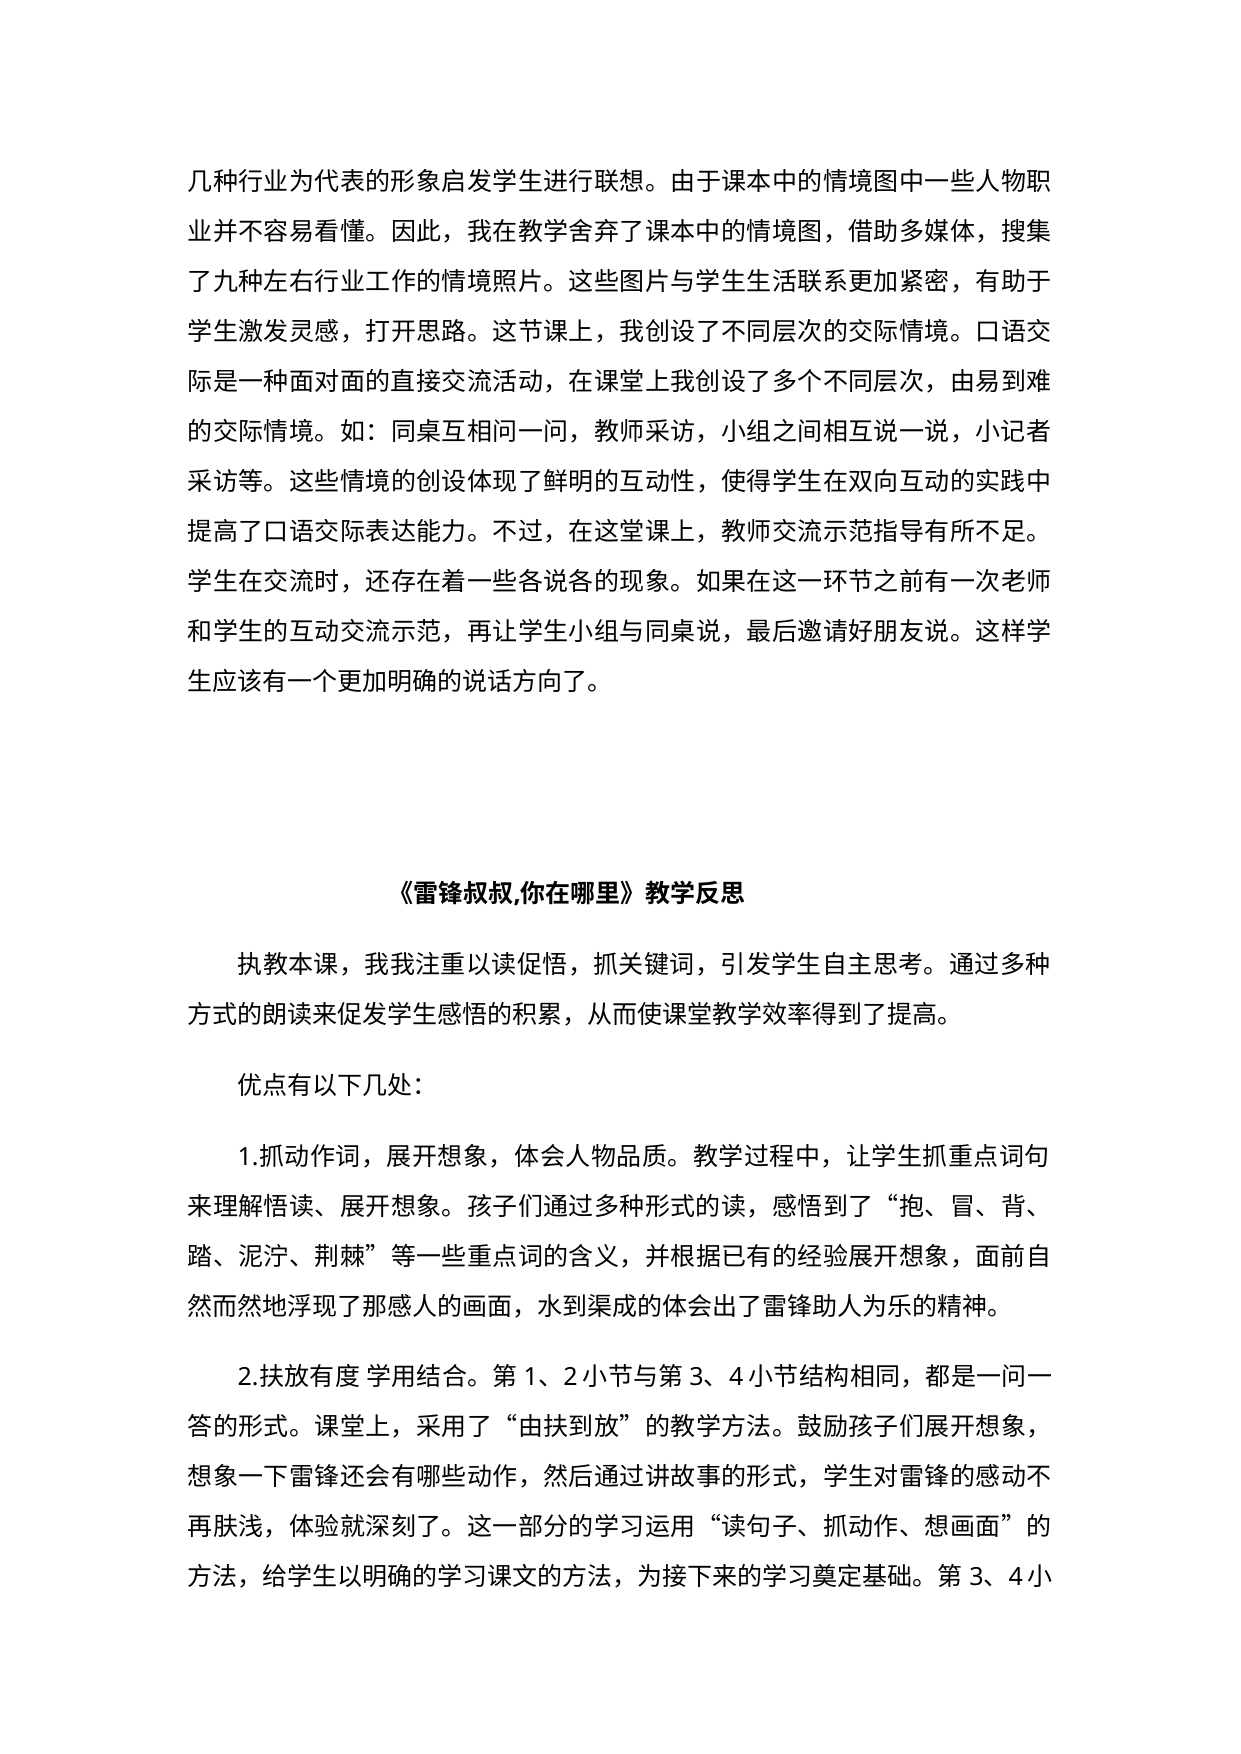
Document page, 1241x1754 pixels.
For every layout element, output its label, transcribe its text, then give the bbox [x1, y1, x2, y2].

text 1.抓动作词，展开想象，体会人物品质。教学过程中，让学生抓重点词句来理解悟读、展开想象。孩子们通过多种形式的读，感悟到了“抱、冒、背、踏、泥泞、荆棘”等一些重点词的含义，并根据已有的经验展开想象，面前自然而然地浮现了那感人的画面，水到渠成的体会出了雷锋助人为乐的精神。 [187, 1125, 1053, 1325]
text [187, 1346, 1053, 1596]
text 执教本课，我我注重以读促悟，抓关键词，引发学生自主思考。通过多种方式的朗读来促发学生感悟的积累，从而使课堂教学效率得到了提高。 [187, 933, 1053, 1033]
text 《雷锋叔叔,你在哪里》教学反思 [187, 862, 1053, 912]
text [187, 150, 1053, 700]
text 优点有以下几处： [187, 1054, 1053, 1104]
